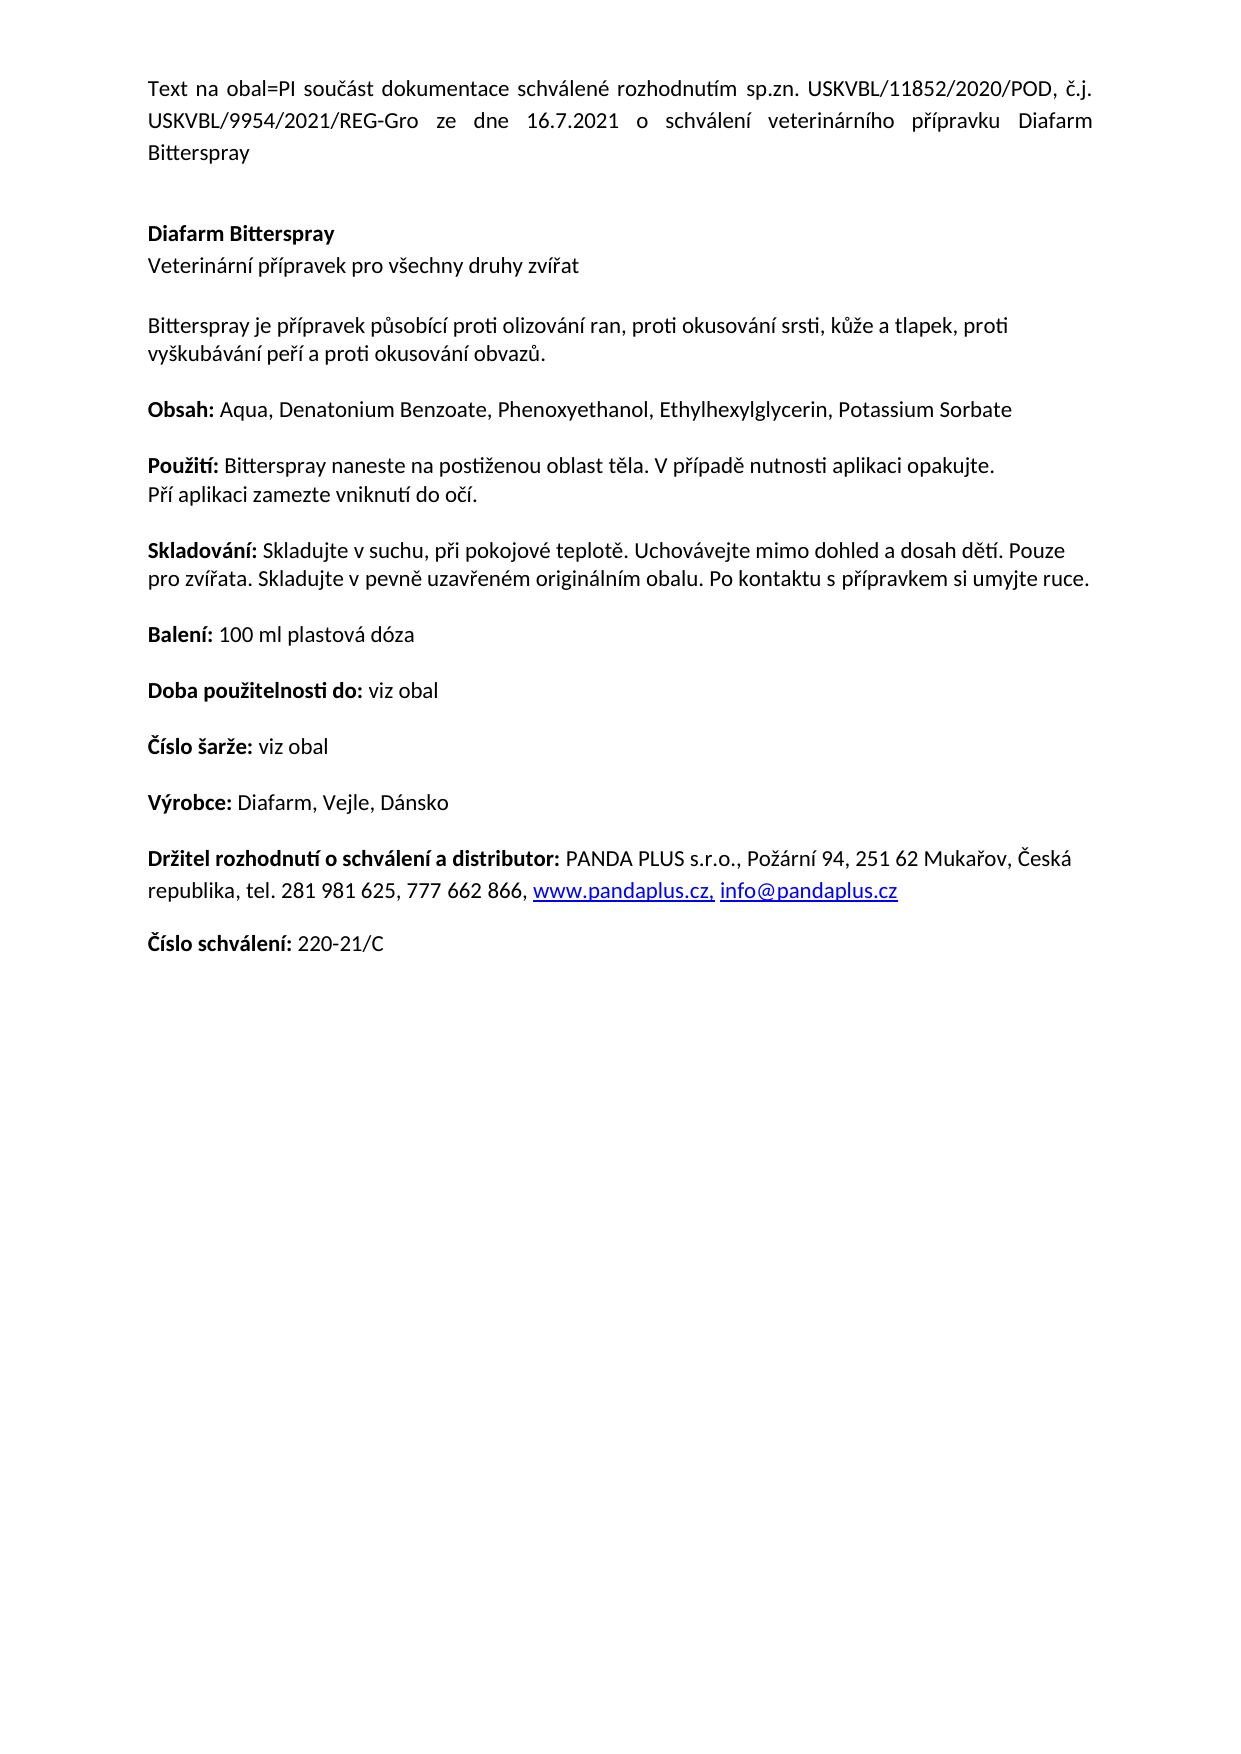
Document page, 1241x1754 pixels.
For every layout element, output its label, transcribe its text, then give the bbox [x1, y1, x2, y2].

text Doba použitelnosti do: viz obal [148, 648, 1093, 704]
text Bitterspray je přípravek působící proti olizování ran, proti okusování srsti, kůže a tlapek, proti vyškubávání peří a proti okusování obvazů. [148, 283, 1093, 368]
text Balení: 100 ml plastová dóza [148, 592, 1093, 648]
text Výrobce: Diafarm, Vejle, Dánsko [148, 788, 1093, 816]
text Obsah: Aqua, Denatonium Benzoate, Phenoxyethanol, Ethylhexylglycerin, Potassium Sorbate [148, 396, 1093, 424]
text Použití: Bitterspray naneste na postiženou oblast těla. V případě nutnosti aplikaci opakujte. Pří aplikaci zamezte vniknutí do očí. [148, 452, 1093, 508]
text Číslo schválení: 220-21/C [148, 929, 1093, 957]
text Číslo šarže: viz obal [148, 732, 1093, 760]
text Veterinární přípravek pro všechny druhy zvířat [148, 251, 1093, 279]
text Diafarm Bitterspray [148, 219, 1093, 247]
text Skladování: Skladujte v suchu, při pokojové teplotě. Uchovávejte mimo dohled a dosah dětí. Pouze pro zvířata. Skladujte v pevně uzavřeném originálním obalu. Po kontaktu s přípravkem si umyjte ruce. [148, 508, 1093, 592]
text Držitel rozhodnutí o schválení a distributor: PANDA PLUS s.r.o., Požární 94, 251 62 Mukařov, Česká republika, tel. 281 981 625, 777 662 866, www.pandaplus.cz, info@pandaplus.cz [148, 844, 1093, 904]
